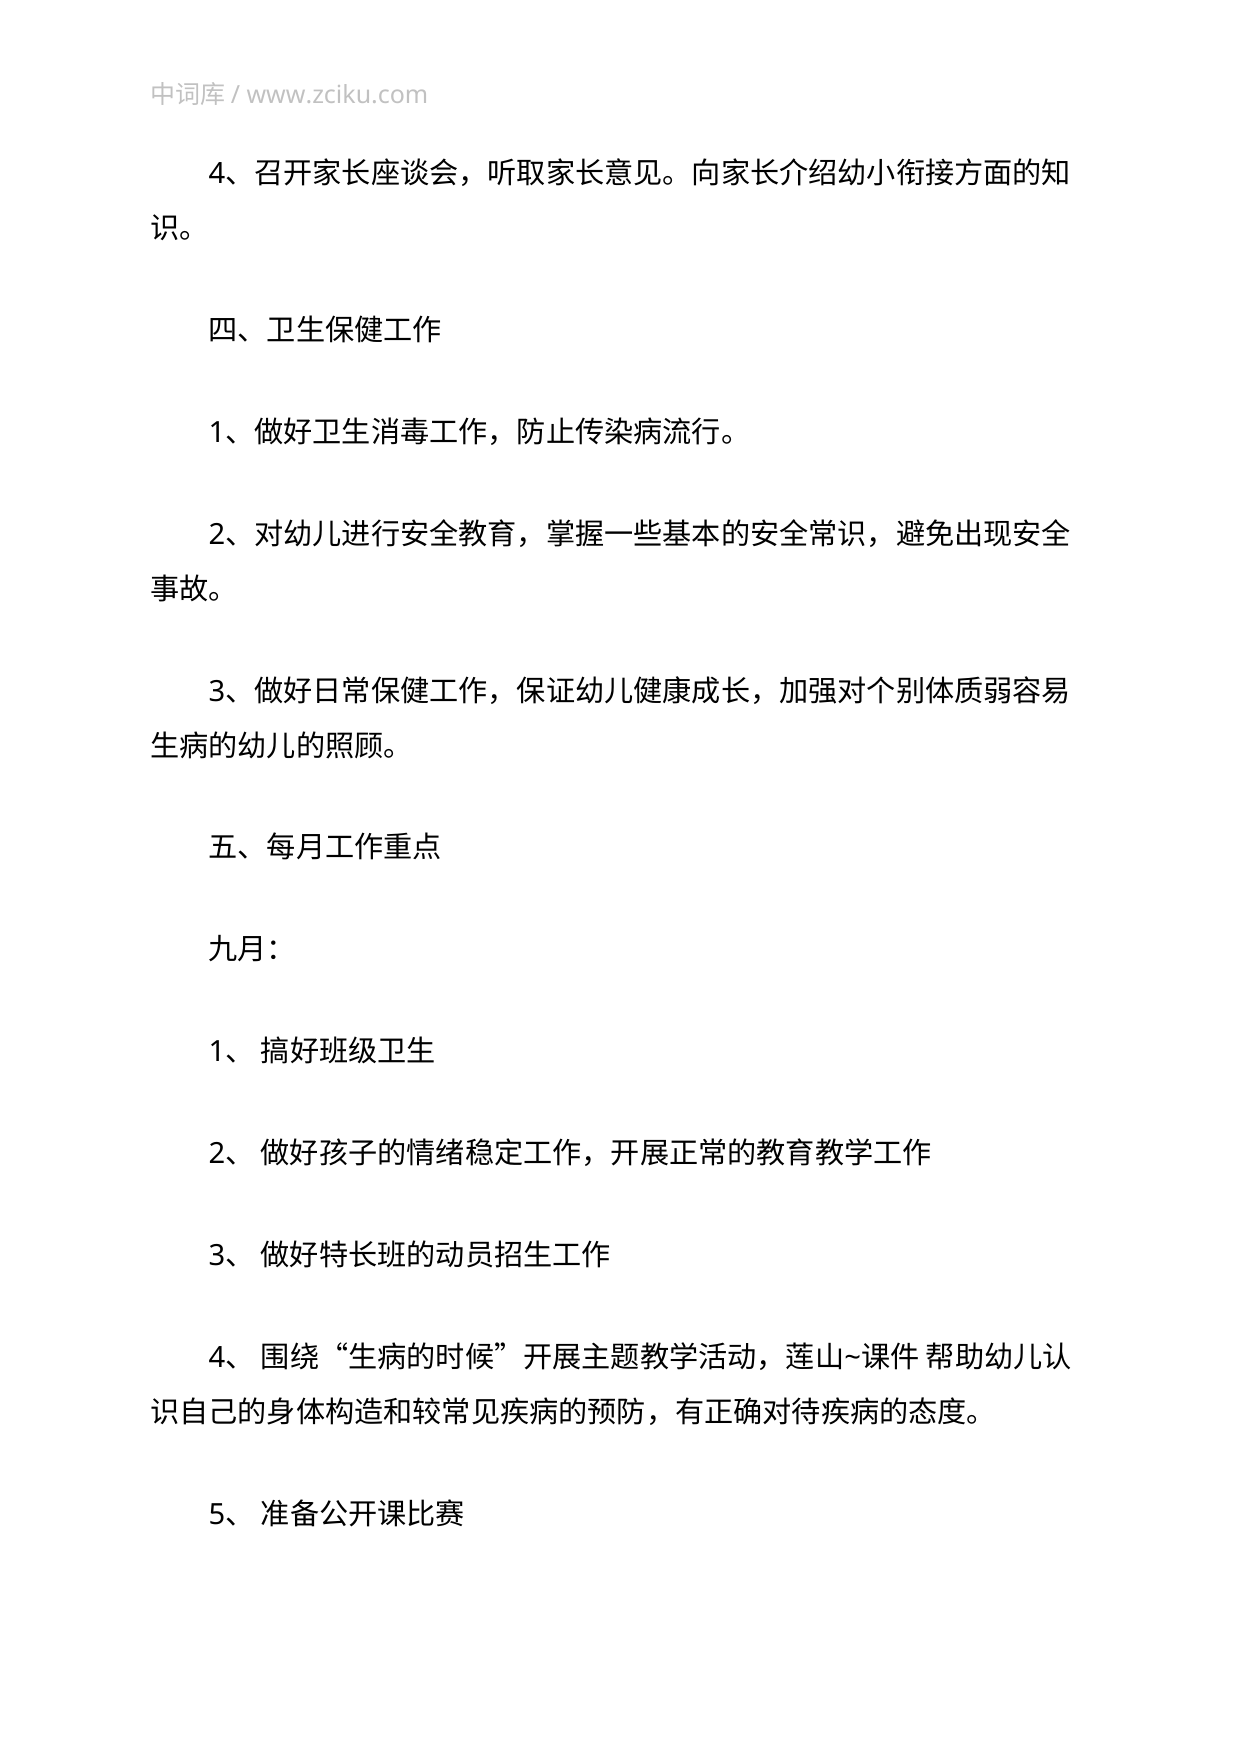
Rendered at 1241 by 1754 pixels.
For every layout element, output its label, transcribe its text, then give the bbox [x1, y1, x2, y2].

text 2、 做好孩子的情绪稳定工作，开展正常的教育教学工作 [150, 1129, 1090, 1172]
text 4、召开家长座谈会，听取家长意见。向家长介绍幼小衔接方面的知识。 [150, 150, 1090, 247]
text 5、 准备公开课比赛 [150, 1490, 1090, 1533]
text 3、做好日常保健工作，保证幼儿健康成长，加强对个别体质弱容易生病的幼儿的照顾。 [150, 667, 1090, 764]
text 2、对幼儿进行安全教育，掌握一些基本的安全常识，避免出现安全事故。 [150, 511, 1090, 608]
text 4、 围绕“生病的时候”开展主题教学活动，莲山~课件 帮助幼儿认识自己的身体构造和较常见疾病的预防，有正确对待疾病的态度。 [150, 1333, 1090, 1431]
text 四、卫生保健工作 [150, 307, 1090, 349]
text 3、 做好特长班的动员招生工作 [150, 1232, 1090, 1274]
text 五、每月工作重点 [150, 824, 1090, 866]
text 1、做好卫生消毒工作，防止传染病流行。 [150, 408, 1090, 451]
text 1、 搞好班级卫生 [150, 1028, 1090, 1070]
text 九月： [150, 926, 1090, 968]
